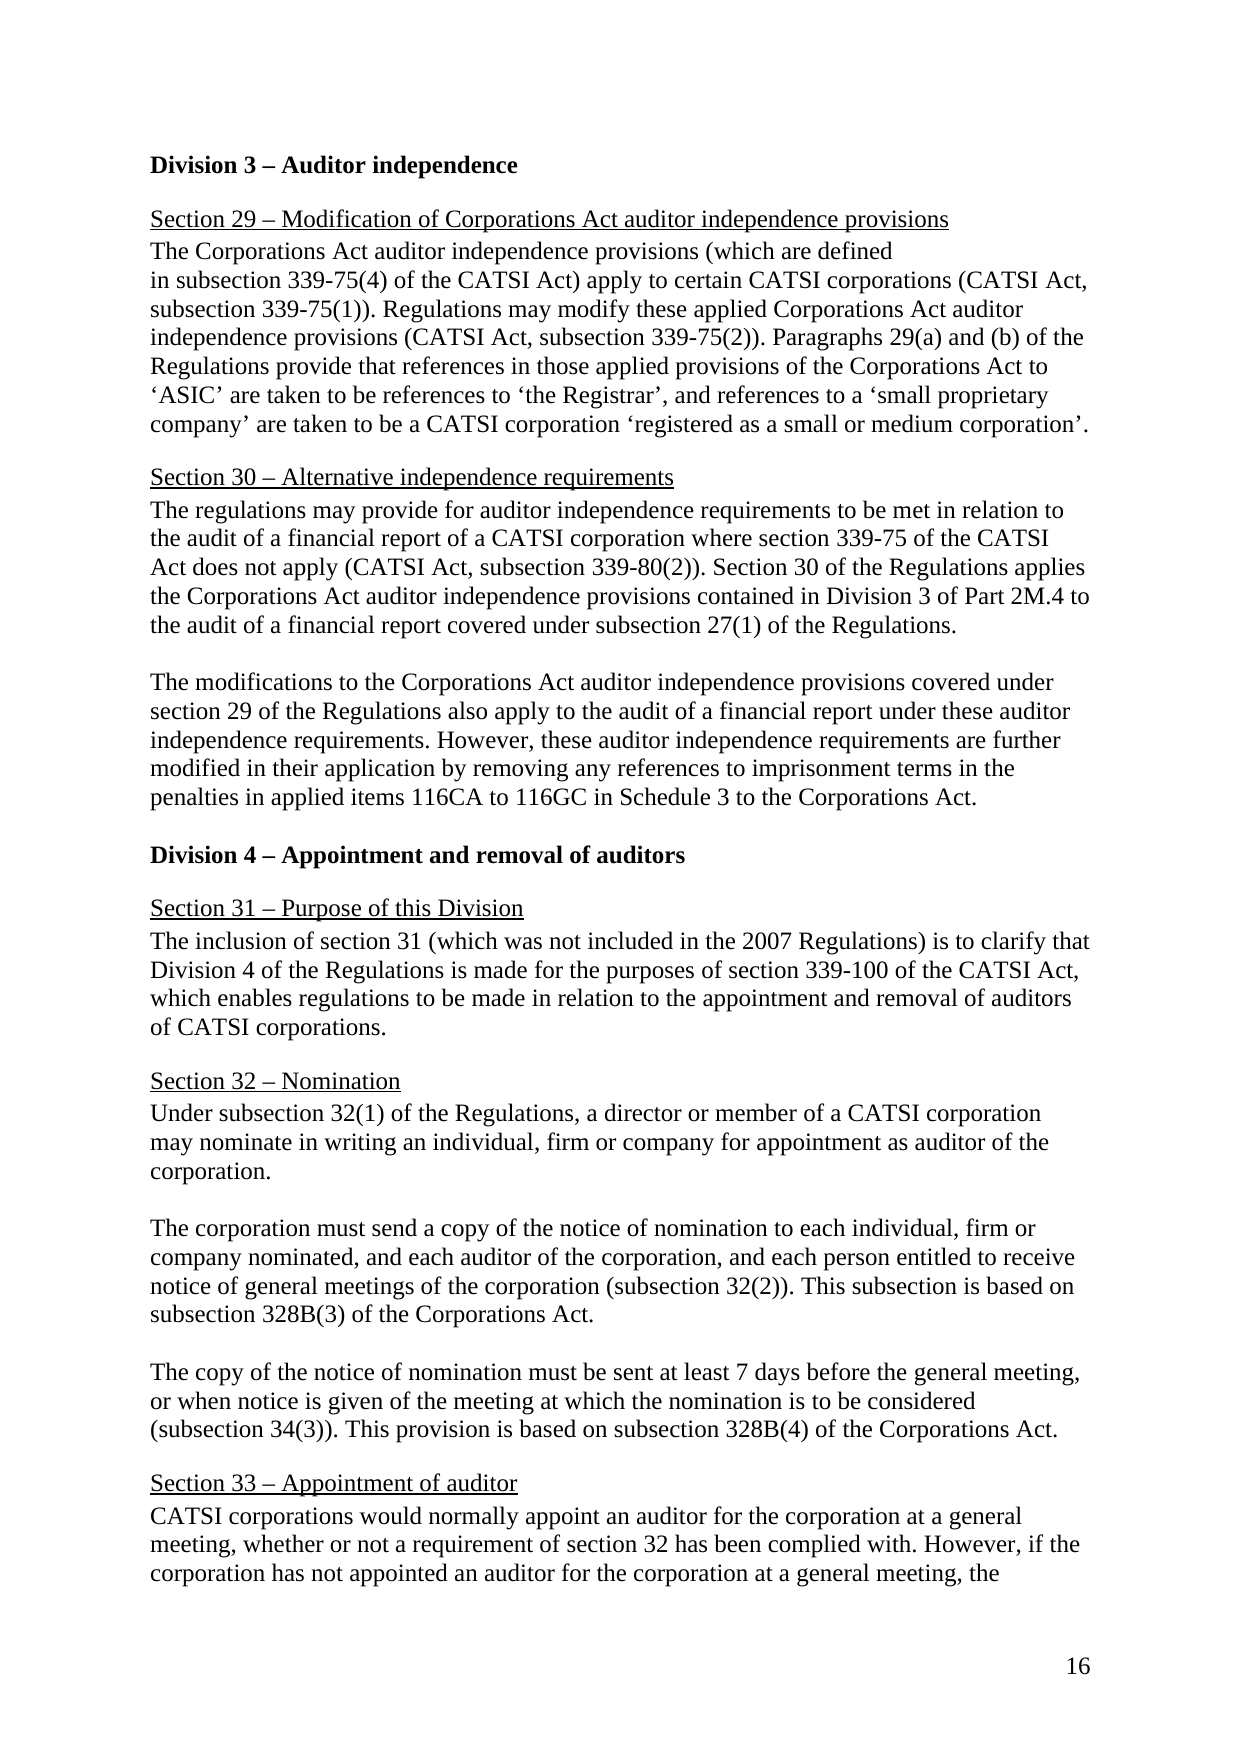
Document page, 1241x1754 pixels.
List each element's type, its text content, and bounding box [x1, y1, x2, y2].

text The copy of the notice of nomination must be sent at least 7 days before the general meeting, or when notice is given of the meeting at which the nomination is to be considered (subsection 34(3)). This provision is based on subsection 328B(4) of the Corporations Act. [150, 1357, 1090, 1443]
text The inclusion of section 31 (which was not included in the 2007 Regulations) is to clarify that Division 4 of the Regulations is made for the purposes of section 339-100 of the CATSI Act, which enables regulations to be made in relation to the appointment and removal of auditors of CATSI corporations. [150, 926, 1090, 1041]
subtitle Section 29 – Modification of Corporations Act auditor independence provisions [150, 204, 1090, 232]
subtitle Section 33 – Appointment of auditor [150, 1468, 1090, 1497]
text The modifications to the Corporations Act auditor independence provisions covered under section 29 of the Regulations also apply to the audit of a financial report under these auditor independence requirements. However, these auditor independence requirements are further modified in their application by removing any references to imprisonment terms in the penalties in applied items 116CA to 116GC in Schedule 3 to the Corporations Act. [150, 667, 1090, 811]
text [150, 1501, 1090, 1587]
text Division 4 – Appointment and removal of auditors [150, 840, 1090, 868]
text Division 3 – Auditor independence [150, 150, 1090, 179]
subtitle Section 30 – Alternative independence requirements [150, 462, 1090, 491]
text The regulations may provide for auditor independence requirements to be met in relation to the audit of a financial report of a CATSI corporation where section 339-75 of the CATSI Act does not apply (CATSI Act, subsection 339-80(2)). Section 30 of the Regulations applies the Corporations Act auditor independence provisions contained in Division 3 of Part 2M.4 to the audit of a financial report covered under subsection 27(1) of the Regulations. [150, 495, 1090, 638]
subtitle Section 32 – Nomination [150, 1066, 1090, 1095]
text The Corporations Act auditor independence provisions (which are defined in subsection 339-75(4) of the CATSI Act) apply to certain CATSI corporations (CATSI Act, subsection 339-75(1)). Regulations may modify these applied Corporations Act auditor independence provisions (CATSI Act, subsection 339-75(2)). Paragraphs 29(a) and (b) of the Regulations provide that references in those applied provisions of the Corporations Act to ‘ASIC’ are taken to be references to ‘the Registrar’, and references to a ‘small proprietary company’ are taken to be a CATSI corporation ‘registered as a small or medium corporation’. [150, 236, 1090, 437]
text The corporation must send a copy of the notice of nomination to each individual, firm or company nominated, and each auditor of the corporation, and each person entitled to receive notice of general meetings of the corporation (subsection 32(2)). This subsection is based on subsection 328B(3) of the Corporations Act. [150, 1213, 1090, 1328]
text Under subsection 32(1) of the Regulations, a director or member of a CATSI corporation may nominate in writing an individual, firm or company for appointment as auditor of the corporation. [150, 1098, 1090, 1184]
subtitle Section 31 – Purpose of this Division [150, 893, 1090, 922]
